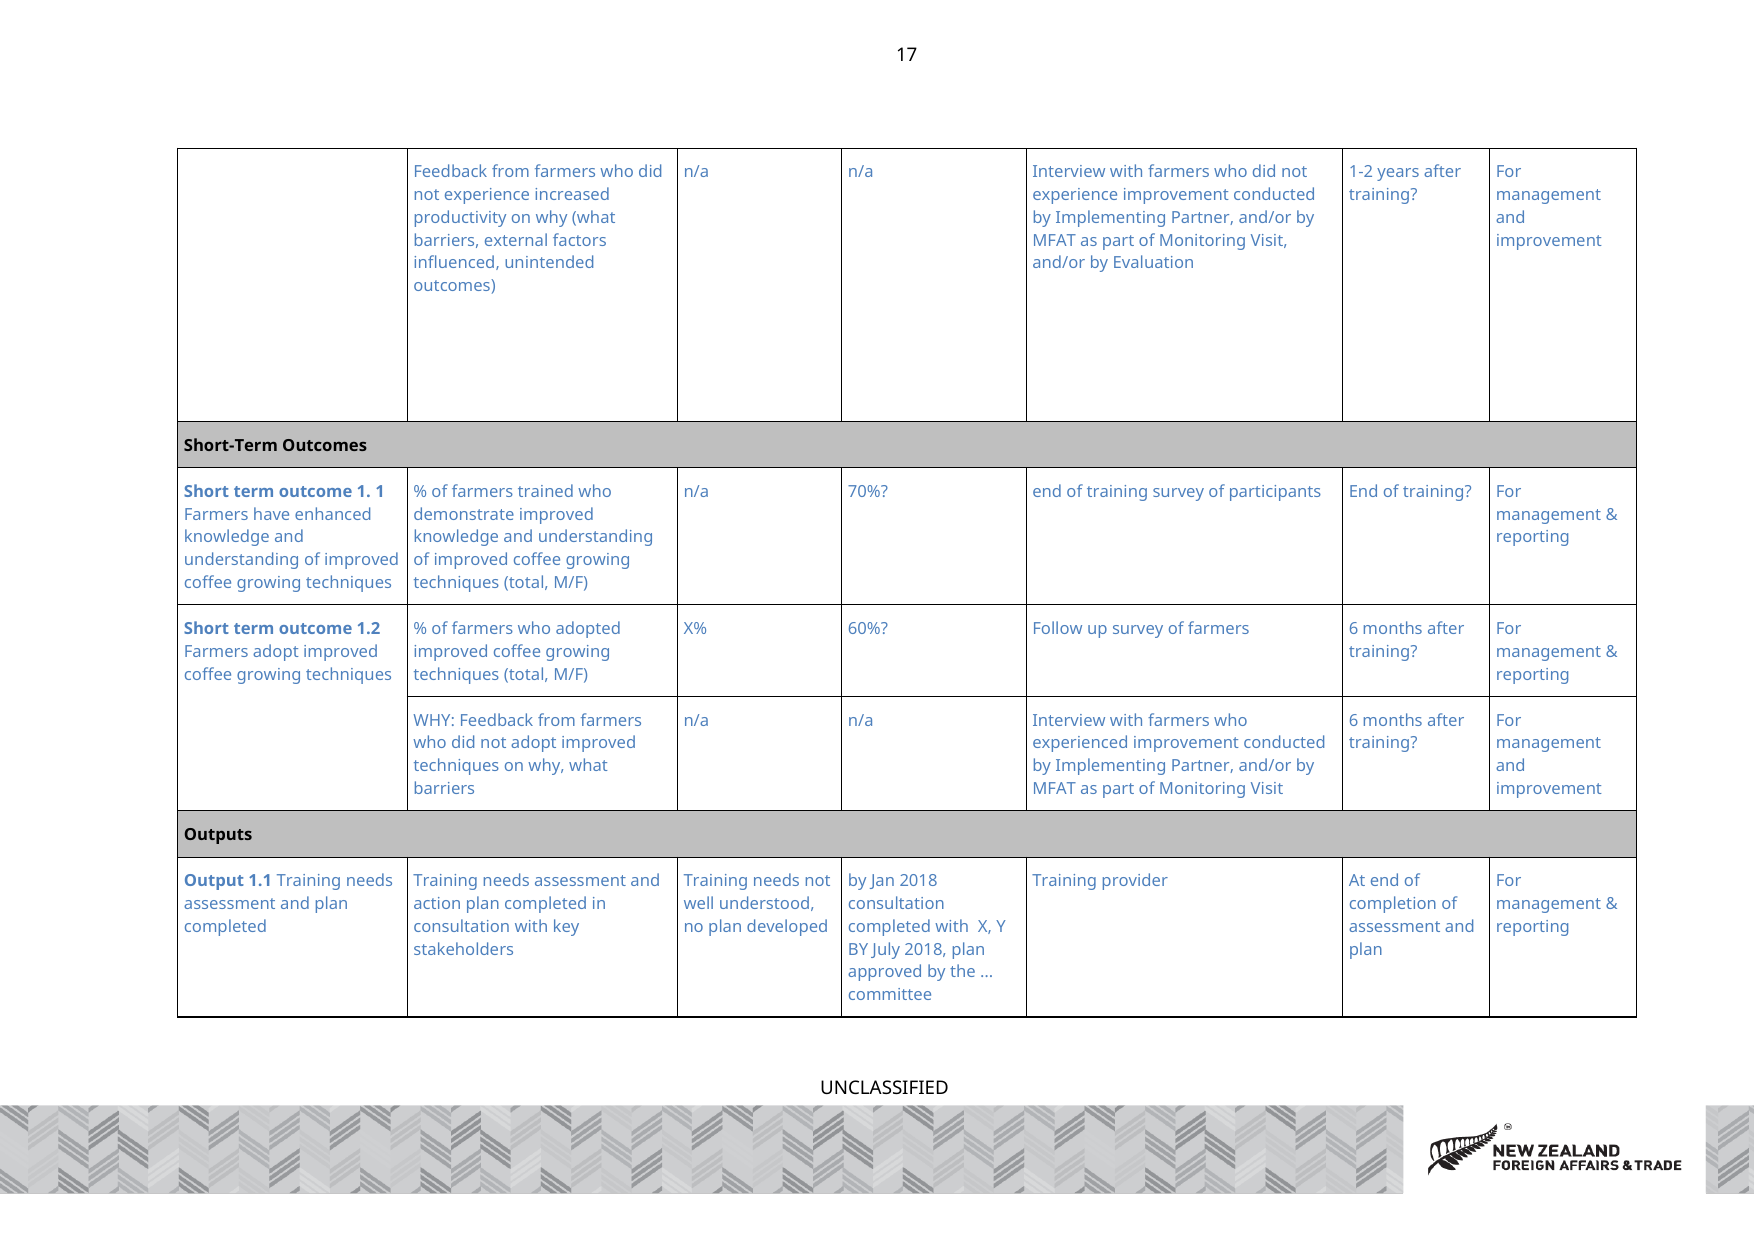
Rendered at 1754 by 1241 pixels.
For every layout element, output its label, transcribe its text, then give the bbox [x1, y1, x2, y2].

table_cell by Jan 2018 consultation completed with X, Y BY July 2018, plan approved by the …committee [842, 858, 1026, 1016]
table_cell WHY: Feedback from farmers who did not adopt improved techniques on why, what barriers [408, 697, 677, 810]
table_cell For management & reporting [1490, 605, 1636, 696]
table_cell % of farmers who adopted improved coffee growing techniques (total, M/F) [408, 605, 677, 696]
table_cell Interview with farmers who experienced improvement conducted by Implementing Partner, and/or by MFAT as part of Monitoring Visit [1027, 697, 1342, 810]
table_cell Outputs [178, 811, 1636, 857]
table_cell n/a [842, 149, 1026, 421]
table_cell 1-2 years after training? [1343, 149, 1489, 421]
table_cell 6 months after training? [1343, 697, 1489, 810]
table_cell 60%? [842, 605, 1026, 696]
table_cell For management and improvement [1490, 149, 1636, 421]
table_cell [178, 149, 407, 421]
table_cell 70%? [842, 468, 1026, 604]
table_cell Training needs assessment and action plan completed in consultation with key stakeholders [408, 858, 677, 1016]
table_cell Training needs not well understood, no plan developed [678, 858, 841, 1016]
table_cell end of training survey of participants [1027, 468, 1342, 604]
table_cell Training provider [1027, 858, 1342, 1016]
table_cell End of training? [1343, 468, 1489, 604]
table_cell n/a [842, 697, 1026, 810]
table_cell n/a [678, 697, 841, 810]
table_cell Feedback from farmers who did not experience increased productivity on why (what barriers, external factors influenced, unintended outcomes) [408, 149, 677, 421]
table_cell Interview with farmers who did not experience improvement conducted by Implementing Partner, and/or by MFAT as part of Monitoring Visit, and/or by Evaluation [1027, 149, 1342, 421]
table_cell At end of completion of assessment and plan [1343, 858, 1489, 1016]
table_cell For management and improvement [1490, 697, 1636, 810]
table_cell For management & reporting [1490, 468, 1636, 604]
table_cell 6 months after training? [1343, 605, 1489, 696]
table_cell n/a [678, 149, 841, 421]
table_cell Output 1.1 Training needs assessment and plan completed [178, 858, 407, 1016]
table_cell Short-Term Outcomes [178, 422, 1636, 467]
table_cell For management & reporting [1490, 858, 1636, 1016]
table_cell % of farmers trained who demonstrate improved knowledge and understanding of improved coffee growing techniques (total, M/F) [408, 468, 677, 604]
picture [0, 1104, 1754, 1195]
table_cell Short term outcome 1.2 Farmers adopt improved coffee growing techniques [178, 605, 407, 810]
table_cell Short term outcome 1. 1 Farmers have enhanced knowledge and understanding of improved coffee growing techniques [178, 468, 407, 604]
table_cell n/a [678, 468, 841, 604]
table_cell X% [678, 605, 841, 696]
table_cell Follow up survey of farmers [1027, 605, 1342, 696]
